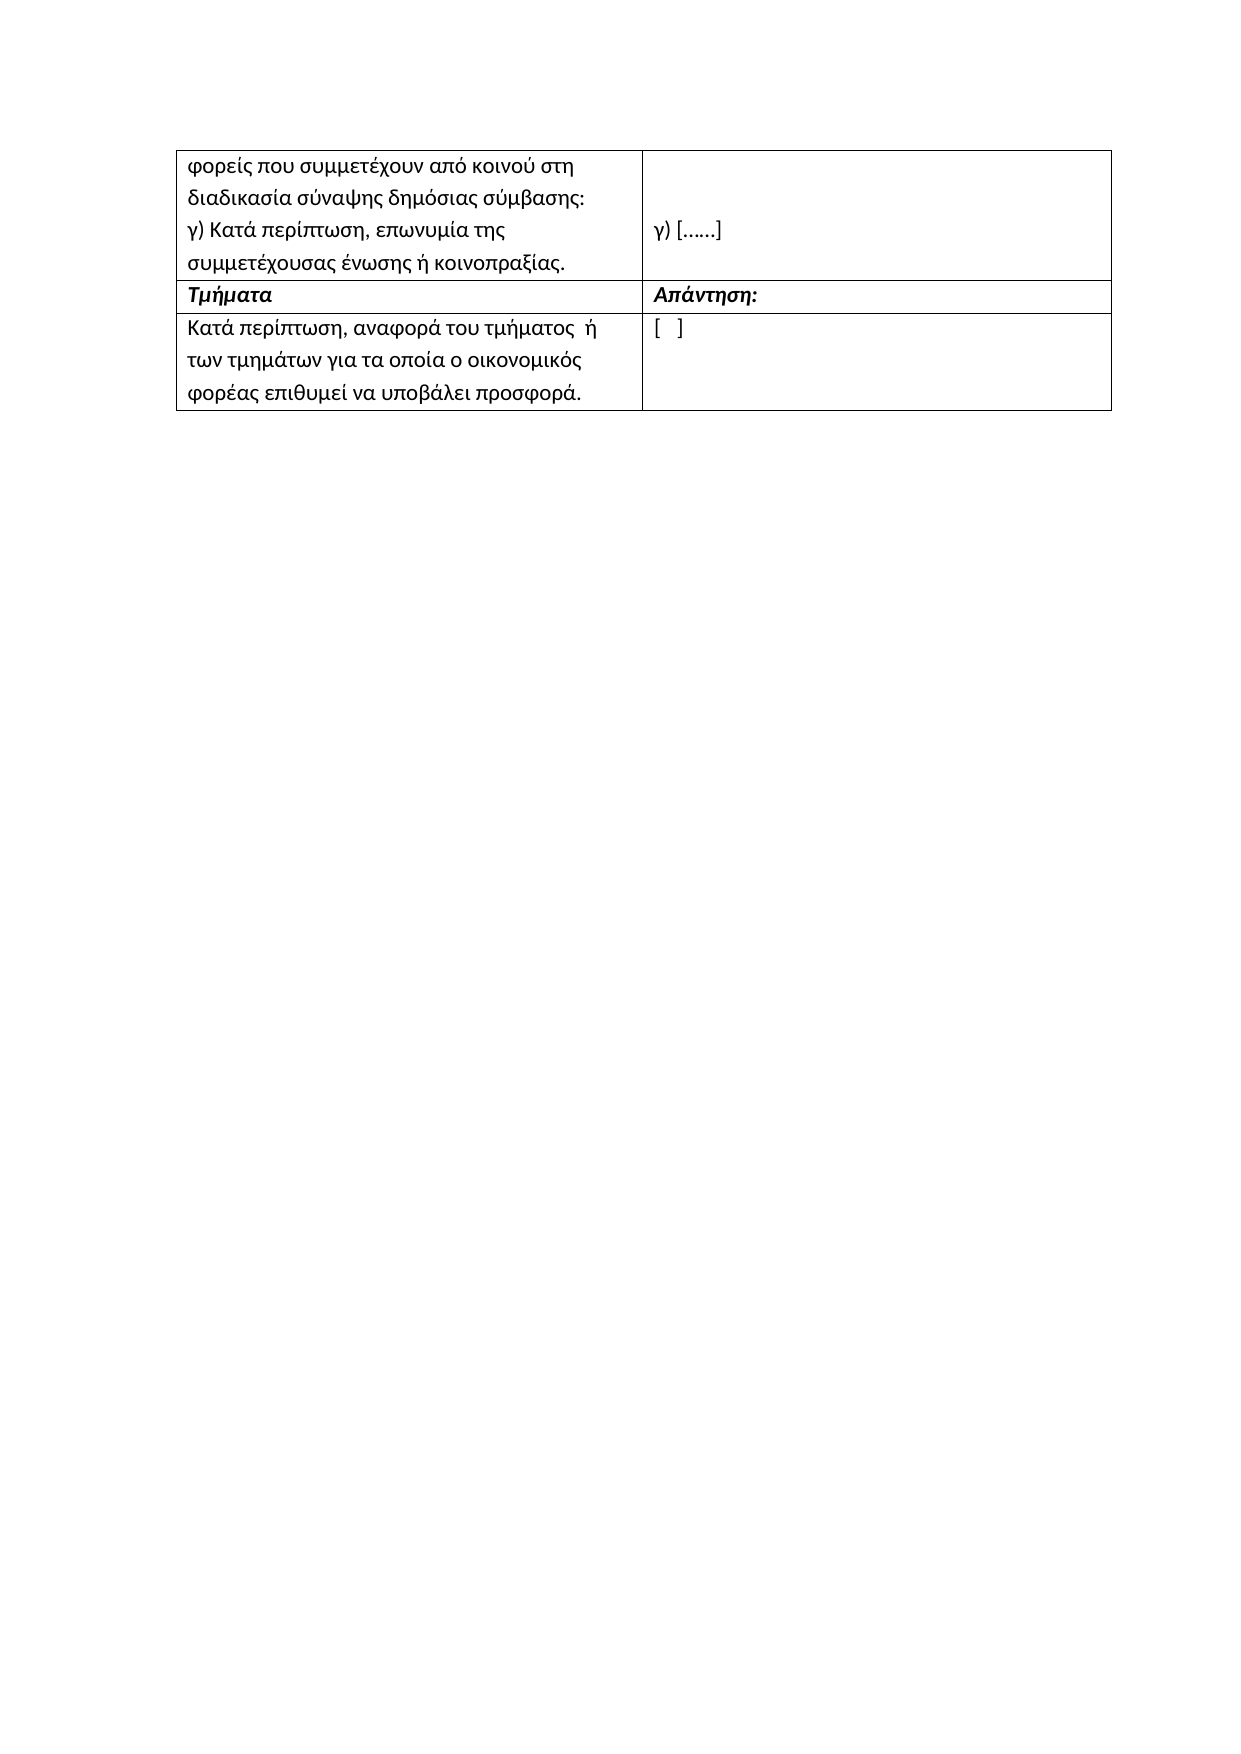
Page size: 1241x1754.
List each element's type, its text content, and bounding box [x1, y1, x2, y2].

table_cell Κατά περίπτωση, αναφορά του τμήματος ή των τμημάτων για τα οποία ο οικονομικός φορέας επιθυμεί να υποβάλει προσφορά. [177, 314, 642, 410]
table_cell Απάντηση: [643, 281, 1111, 312]
table_cell Τμήματα [177, 281, 642, 312]
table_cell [177, 151, 642, 279]
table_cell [643, 151, 1111, 279]
table_cell [ ] [643, 314, 1111, 410]
